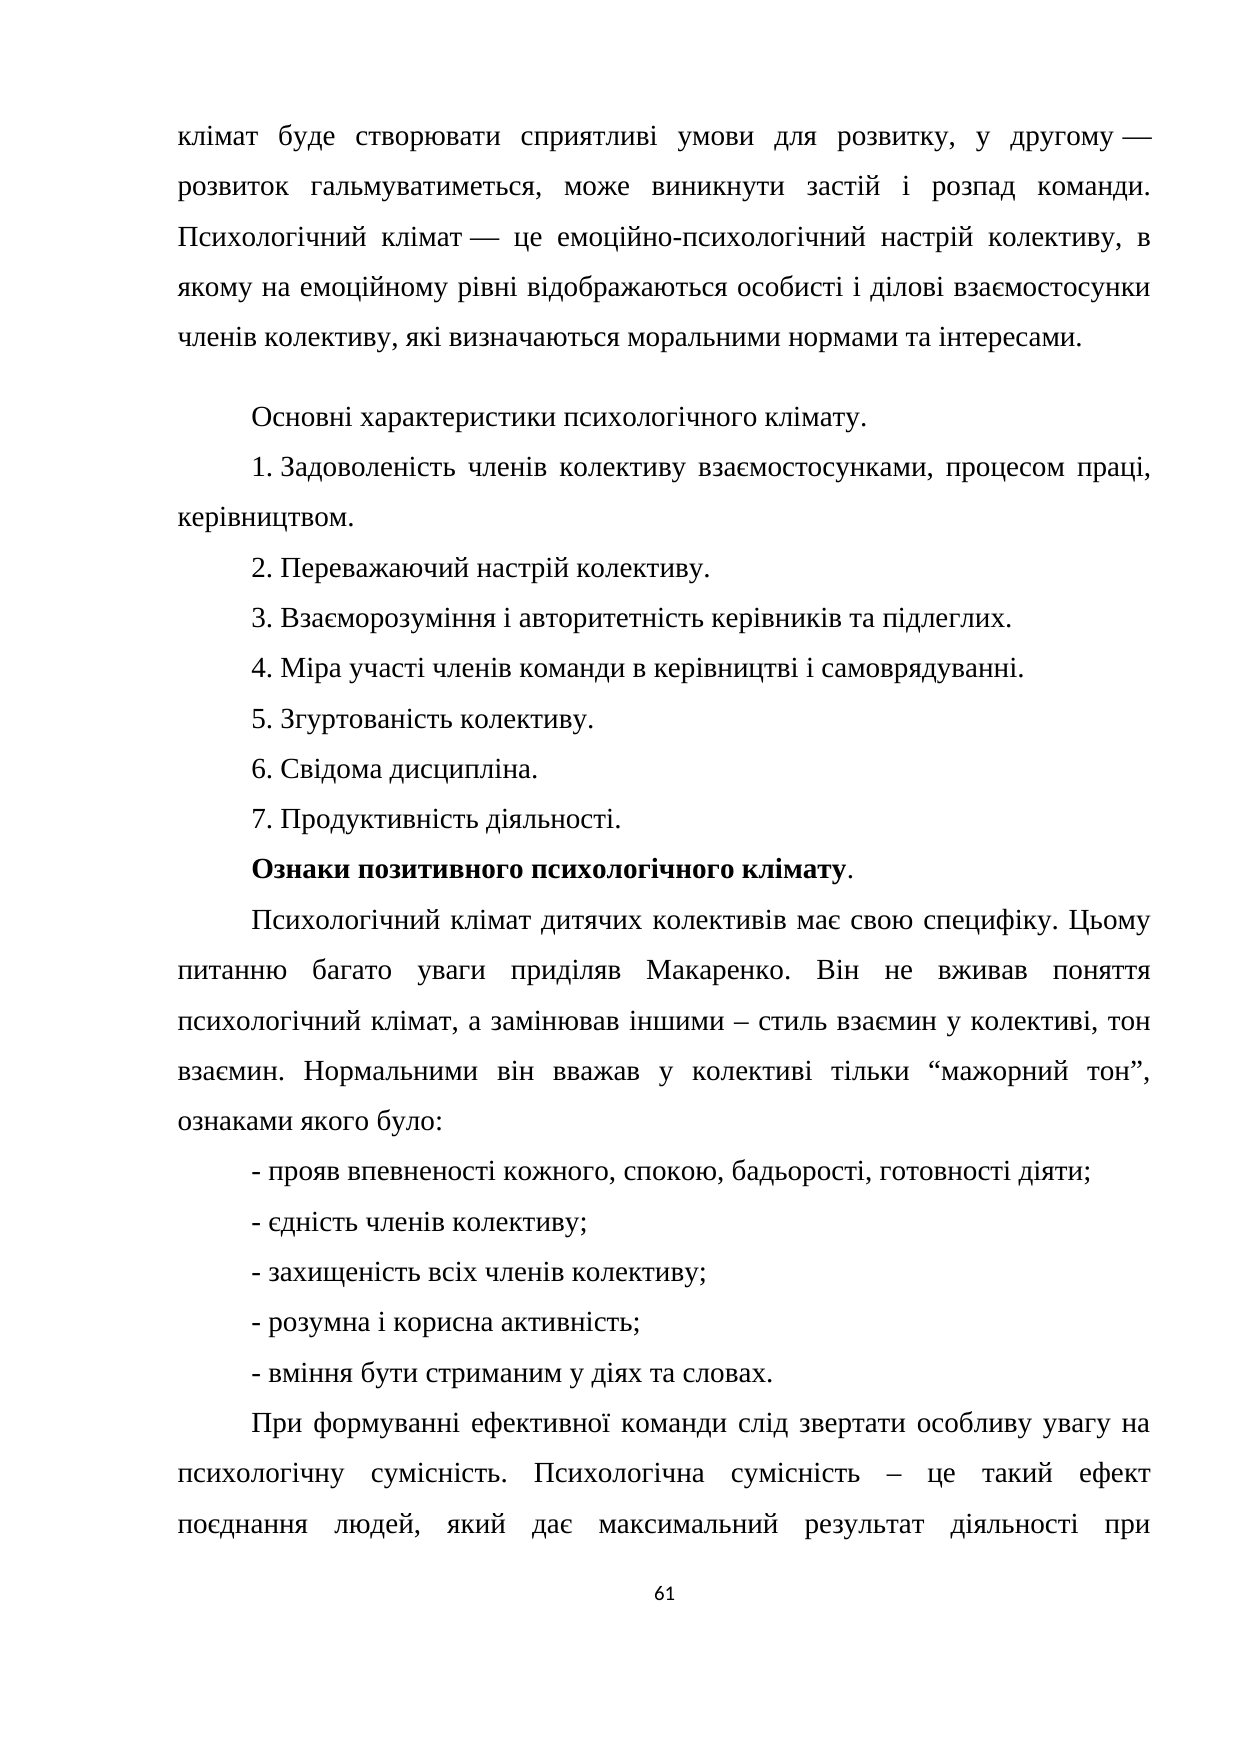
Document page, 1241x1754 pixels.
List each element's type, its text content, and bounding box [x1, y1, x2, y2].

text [177, 118, 1152, 353]
text 1. Задоволеність членів колективу взаємостосунками, процесом праці, керівництвом. [177, 449, 1152, 533]
text Основні характеристики психологічного клімату. [177, 399, 1152, 432]
text 7. Продуктивність діяльності. [177, 801, 1152, 835]
text - єдність членів колективу; [177, 1204, 1152, 1237]
text 5. Згуртованість колективу. [177, 701, 1152, 734]
text Ознаки позитивного психологічного клімату. [177, 852, 1152, 885]
text - захищеність всіх членів колективу; [177, 1254, 1152, 1288]
text - вміння бути стриманим у діях та словах. [177, 1355, 1152, 1388]
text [177, 1405, 1152, 1539]
text 2. Переважаючий настрій колективу. [177, 550, 1152, 583]
text - розумна і корисна активність; [177, 1304, 1152, 1338]
text Психологічний клімат дитячих колективів має свою специфіку. Цьому питанню багато уваги приділяв Макаренко. Він не вживав поняття психологічний клімат, а замінював іншими – стиль взаємин у колективі, тон взаємин. Нормальними він вважав у колективі тільки “мажорний тон”, ознаками якого було: [177, 902, 1152, 1137]
text - прояв впевненості кожного, спокою, бадьорості, готовності діяти; [177, 1153, 1152, 1187]
text 6. Свідома дисципліна. [177, 751, 1152, 784]
text 4. Міра участі членів команди в керівництві і самоврядуванні. [177, 650, 1152, 684]
text 3. Взаєморозуміння і авторитетність керівників та підлеглих. [177, 600, 1152, 634]
